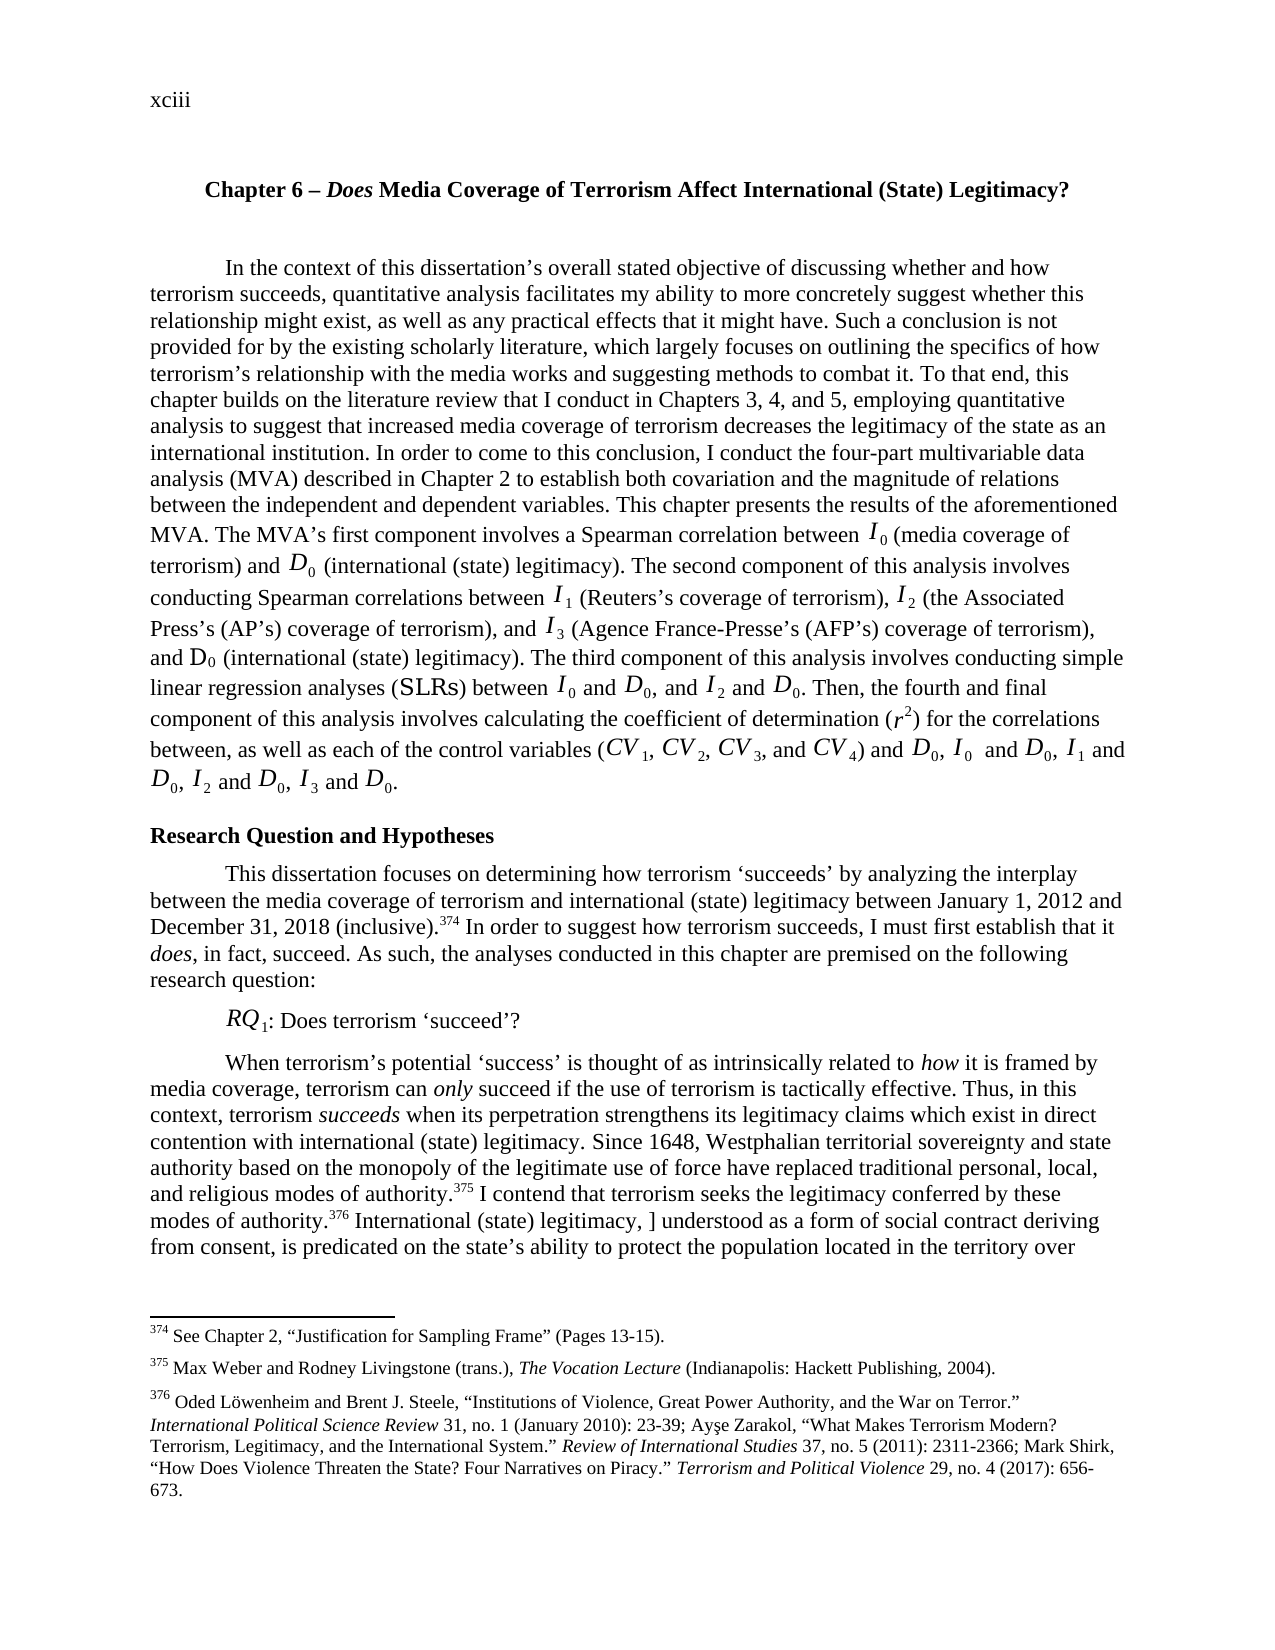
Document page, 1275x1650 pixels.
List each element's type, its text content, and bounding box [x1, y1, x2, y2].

text Research Question and Hypotheses [150, 822, 1125, 848]
text Chapter 6 – Does Media Coverage of Terrorism Affect International (State) Legitimacy? [150, 176, 1125, 203]
text : Does terrorism ‘succeed’? [150, 1005, 1125, 1036]
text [150, 1049, 1125, 1259]
text In the context of this dissertation’s overall stated objective of discussing whether and how terrorism succeeds, quantitative analysis facilitates my ability to more concretely suggest whether this relationship might exist, as well as any practical effects that it might have. Such a conclusion is not provided for by the existing scholarly literature, which largely focuses on outlining the specifics of how terrorism’s relationship with the media works and suggesting methods to combat it. To that end, this chapter builds on the literature review that I conduct in Chapters 3, 4, and 5, employing quantitative analysis to suggest that increased media coverage of terrorism decreases the legitimacy of the state as an international institution. In order to come to this conclusion, I conduct the four-part multivariable data analysis (MVA) described in Chapter 2 to establish both covariation and the magnitude of relations between the independent and dependent variables. This chapter presents the results of the aforementioned MVA. The MVA’s first component involves a Spearman correlation between (media coverage of terrorism) and (international (state) legitimacy). The second component of this analysis involves conducting Spearman correlations between (Reuters’s coverage of terrorism), (the Associated Press’s (AP’s) coverage of terrorism), and (Agence France-Presse’s (AFP’s) coverage of terrorism), and D0 (international (state) legitimacy). The third component of this analysis involves conducting simple linear regression analyses (SLRs) between and , and and . Then, the fourth and final component of this analysis involves calculating the coefficient of determination () for the correlations between, as well as each of the control variables (, , , and ) and , and , and , and , and . [150, 254, 1125, 797]
text This dissertation focuses on determining how terrorism ‘succeeds’ by analyzing the interplay between the media coverage of terrorism and international (state) legitimacy between January 1, 2012 and December 31, 2018 (inclusive). In order to suggest how terrorism succeeds, I must first establish that it does, in fact, succeed. As such, the analyses conducted in this chapter are premised on the following research question: [150, 861, 1125, 992]
